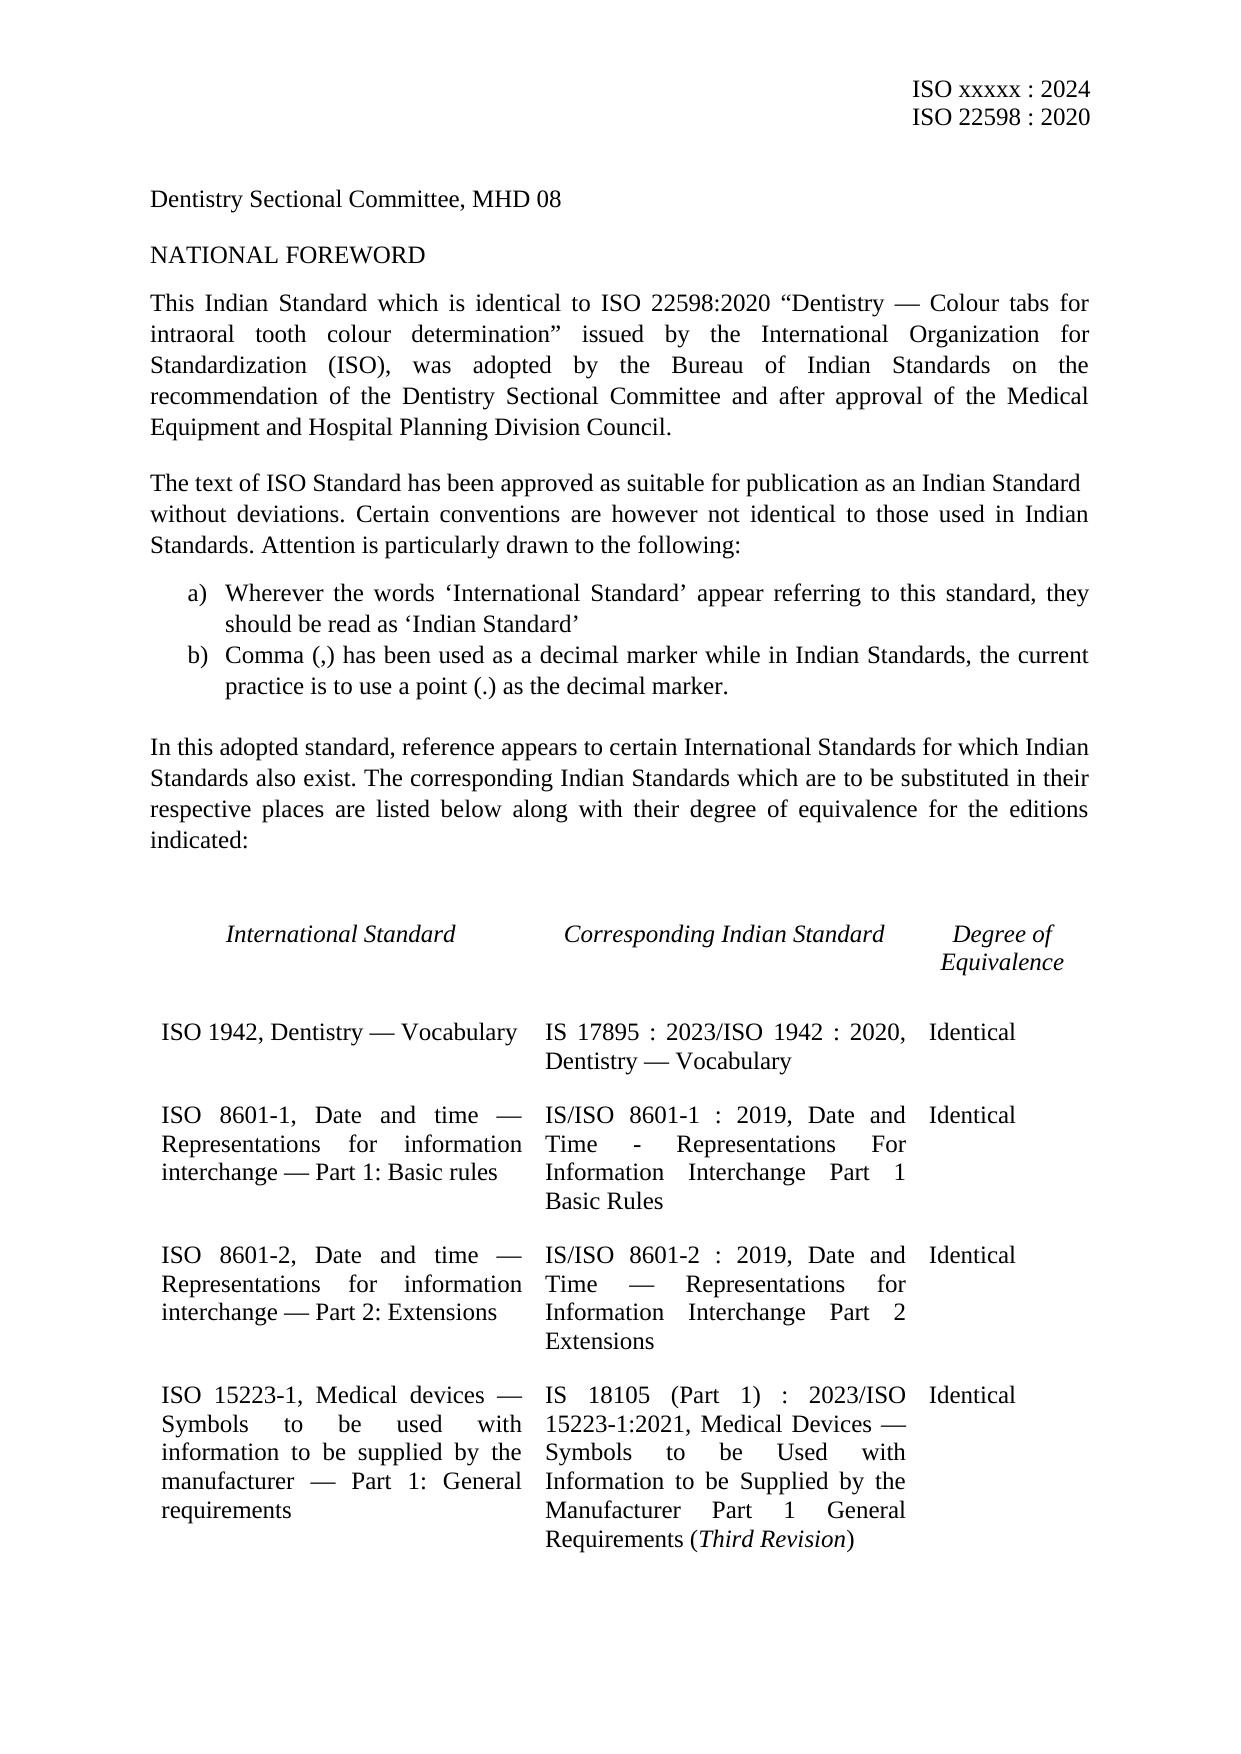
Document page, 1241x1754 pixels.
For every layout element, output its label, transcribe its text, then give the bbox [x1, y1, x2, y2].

table_cell IS/ISO 8601-1 : 2019, Date and Time - Representations For Information Interchange Part 1 Basic Rules [534, 1075, 917, 1215]
table_header Degree of Equivalence [917, 919, 1089, 992]
text without deviations. Certain conventions are however not identical to those used in Indian Standards. Attention is particularly drawn to the following: [150, 499, 1090, 559]
text The text of ISO Standard has been approved as suitable for publication as an Indian Standard [150, 468, 1090, 497]
table_cell IS 18105 (Part 1) : 2023/ISO 15223-1:2021, Medical Devices — Symbols to be Used with Information to be Supplied by the Manufacturer Part 1 General Requirements (Third Revision) [534, 1355, 917, 1552]
table_cell ISO 15223-1, Medical devices — Symbols to be used with information to be supplied by the manufacturer — Part 1: General requirements [150, 1355, 533, 1552]
table_cell Identical [917, 1215, 1089, 1355]
table_cell Identical [917, 1355, 1089, 1552]
table_cell ISO 8601-2, Date and time — Representations for information interchange — Part 2: Extensions [150, 1215, 533, 1355]
table_header International Standard [150, 919, 533, 992]
list Comma (,) has been used as a decimal marker while in Indian Standards, the current practice is to use a point (.) as the decimal marker. [187, 640, 1090, 700]
text NATIONAL FOREWORD [150, 240, 1090, 269]
table_cell ISO 8601-1, Date and time — Representations for information interchange — Part 1: Basic rules [150, 1075, 533, 1215]
table_cell IS/ISO 8601-2 : 2019, Date and Time — Representations for Information Interchange Part 2 Extensions [534, 1215, 917, 1355]
table_cell ISO 1942, Dentistry — Vocabulary [150, 993, 533, 1075]
list Wherever the words ‘International Standard’ appear referring to this standard, they should be read as ‘Indian Standard’ [187, 578, 1090, 638]
table_cell Identical [917, 993, 1089, 1075]
table_cell IS 17895 : 2023/ISO 1942 : 2020, Dentistry — Vocabulary [534, 993, 917, 1075]
table_header Corresponding Indian Standard [534, 919, 917, 992]
text Dentistry Sectional Committee, MHD 08 [150, 184, 1090, 213]
text This Indian Standard which is identical to ISO 22598:2020 “Dentistry — Colour tabs for intraoral tooth colour determination” issued by the International Organization for Standardization (ISO), was adopted by the Bureau of Indian Standards on the recommendation of the Dentistry Sectional Committee and after approval of the Medical Equipment and Hospital Planning Division Council. [150, 288, 1090, 441]
text Standards also exist. The corresponding Indian Standards which are to be substituted in their respective places are listed below along with their degree of equivalence for the editions indicated: [150, 763, 1090, 854]
table_cell Identical [917, 1075, 1089, 1215]
text In this adopted standard, reference appears to certain International Standards for which Indian [150, 732, 1090, 761]
